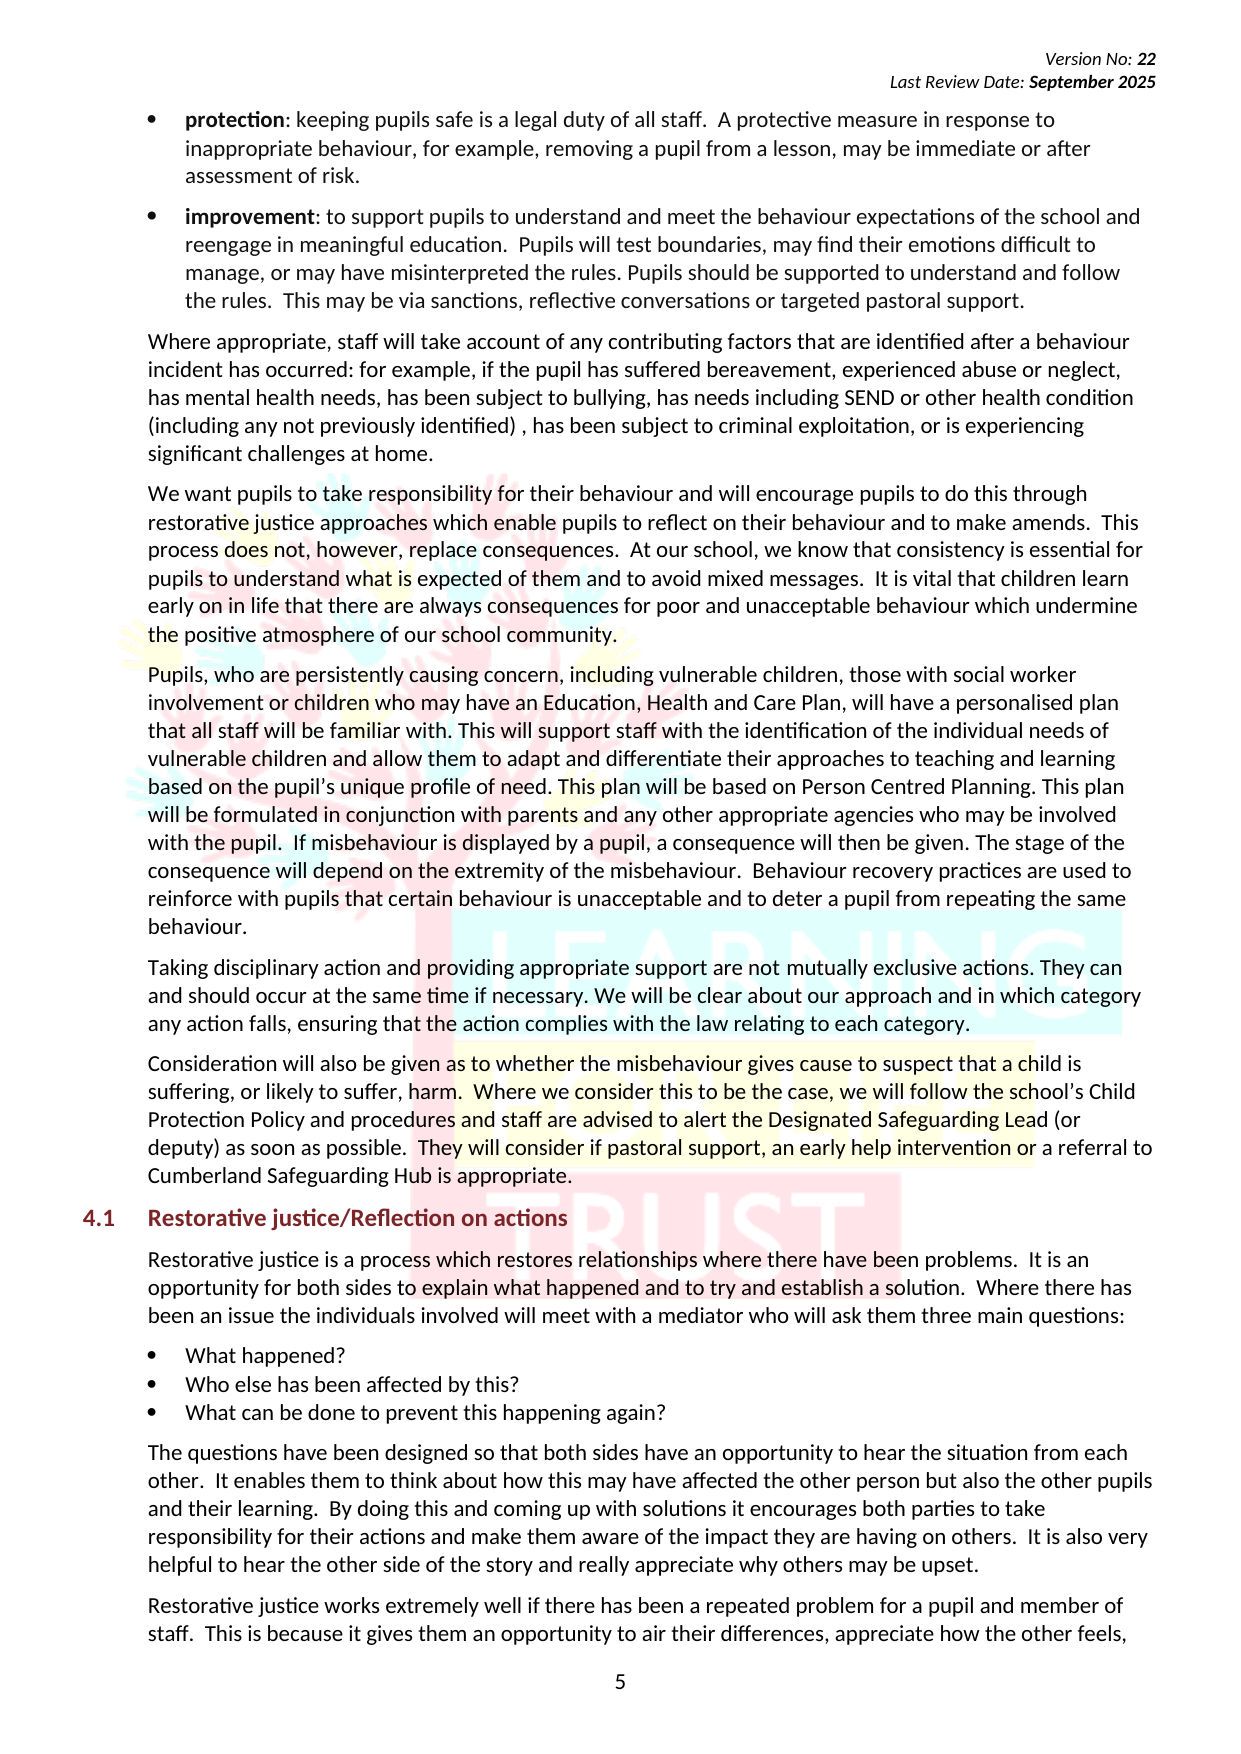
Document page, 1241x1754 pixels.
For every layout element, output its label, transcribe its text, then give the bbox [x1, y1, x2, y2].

text Taking disciplinary action and providing appropriate support are not mutually exclusive actions. They can and should occur at the same time if necessary. We will be clear about our approach and in which category any action falls, ensuring that the action complies with the law relating to each category. [148, 953, 1157, 1037]
subtitle Restorative justice/Reflection on actions [83, 1202, 1157, 1233]
list What happened? [148, 1342, 1157, 1370]
text Pupils, who are persistently causing concern, including vulnerable children, those with social worker involvement or children who may have an Education, Health and Care Plan, will have a personalised plan that all staff will be familiar with. This will support staff with the identification of the individual needs of vulnerable children and allow them to adapt and differentiate their approaches to teaching and learning based on the pupil’s unique profile of need. This plan will be based on Person Centred Planning. This plan will be formulated in conjunction with parents and any other appropriate agencies who may be involved with the pupil. If misbehaviour is displayed by a pupil, a consequence will then be given. The stage of the consequence will depend on the extremity of the misbehaviour. Behaviour recovery practices are used to reinforce with pupils that certain behaviour is unacceptable and to deter a pupil from repeating the same behaviour. [148, 660, 1157, 940]
text We want pupils to take responsibility for their behaviour and will encourage pupils to do this through restorative justice approaches which enable pupils to reflect on their behaviour and to make amends. This process does not, however, replace consequences. At our school, we know that consistency is essential for pupils to understand what is expected of them and to avoid mixed messages. It is vital that children learn early on in life that there are always consequences for poor and unacceptable behaviour which undermine the positive atmosphere of our school community. [148, 479, 1157, 648]
list improvement: to support pupils to understand and meet the behaviour expectations of the school and reengage in meaningful education. Pupils will test boundaries, may find their emotions difficult to manage, or may have misinterpreted the rules. Pupils should be supported to understand and follow the rules. This may be via sanctions, reflective conversations or targeted pastoral support. [148, 202, 1157, 314]
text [148, 1591, 1157, 1647]
list protection: keeping pupils safe is a legal duty of all staff. A protective measure in response to inappropriate behaviour, for example, removing a pupil from a lesson, may be immediate or after assessment of risk. [148, 106, 1157, 190]
text Consideration will also be given as to whether the misbehaviour gives cause to suspect that a child is suffering, or likely to suffer, harm. Where we consider this to be the case, we will follow the school’s Child Protection Policy and procedures and staff are advised to alert the Designated Safeguarding Lead (or deputy) as soon as possible. They will consider if pastoral support, an early help intervention or a referral to Cumberland Safeguarding Hub is appropriate. [148, 1049, 1157, 1189]
list Who else has been affected by this? [148, 1370, 1157, 1398]
text Restorative justice is a process which restores relationships where there have been problems. It is an opportunity for both sides to explain what happened and to try and establish a solution. Where there has been an issue the individuals involved will meet with a mediator who will ask them three main questions: [148, 1245, 1157, 1329]
list What can be done to prevent this happening again? [148, 1398, 1157, 1426]
text The questions have been designed so that both sides have an opportunity to hear the situation from each other. It enables them to think about how this may have affected the other person but also the other pupils and their learning. By doing this and coming up with solutions it encourages both parties to take responsibility for their actions and make them aware of the impact they are having on others. It is also very helpful to hear the other side of the story and really appreciate why others may be upset. [148, 1438, 1157, 1578]
text Where appropriate, staff will take account of any contributing factors that are identified after a behaviour incident has occurred: for example, if the pupil has suffered bereavement, experienced abuse or neglect, has mental health needs, has been subject to bullying, has needs including SEND or other health condition (including any not previously identified) , has been subject to criminal exploitation, or is experiencing significant challenges at home. [148, 327, 1157, 467]
